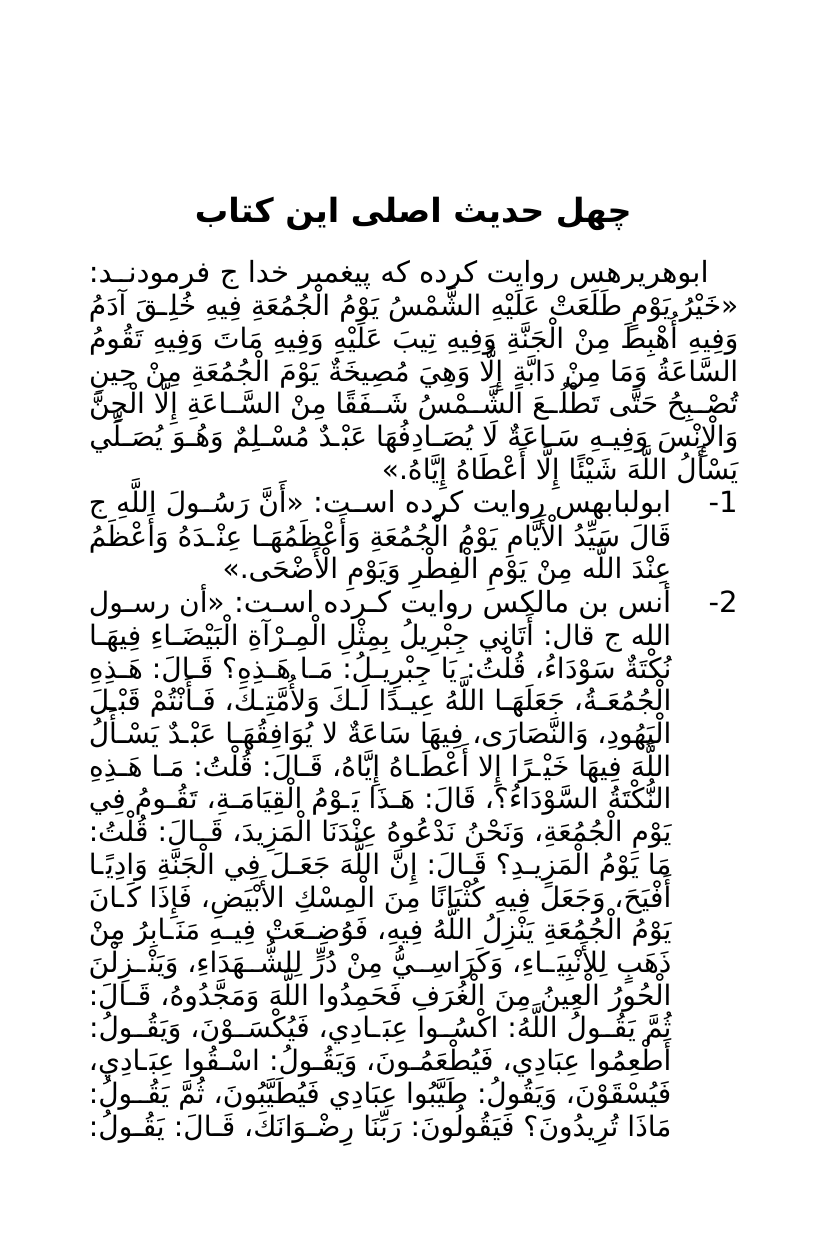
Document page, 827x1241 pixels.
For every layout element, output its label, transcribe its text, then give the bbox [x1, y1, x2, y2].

text ابوهریرهس روایت کرده که پیغمبر خدا ج فرمودند: «خَيْرُ يَوْمٍ طَلَعَتْ عَلَيْهِ الشَّمْسُ يَوْمُ الْجُمُعَةِ فِيهِ خُلِقَ آدَمُ وَفِيهِ أُهْبِطَ مِنْ الْجَنَّةِ وَفِيهِ تِيبَ عَلَيْهِ وَفِيهِ مَاتَ وَفِيهِ تَقُومُ السَّاعَةُ وَمَا مِنْ دَابَّةٍ إِلَّا وَهِيَ مُصِيخَةٌ يَوْمَ الْجُمُعَةِ مِنْ حِينِ تُصْبِحُ حَتَّى تَطْلُعَ الشَّمْسُ شَفَقًا مِنْ السَّاعَةِ إِلَّا الْجِنَّ وَالْإِنْسَ وَفِيهِ سَاعَةٌ لَا يُصَادِفُهَا عَبْدٌ مُسْلِمٌ وَهُوَ يُصَلِّي يَسْأَلُ اللَّهَ شَيْئًا إِلَّا أَعْطَاهُ إِيَّاهُ.» [89, 256, 738, 486]
list ابولبابهس روایت کرده است: «أَنَّ رَسُولَ اللَّهِ ج قَالَ سَيِّدُ الْأَيَّامِ يَوْمُ الْجُمُعَةِ وَأَعْظَمُهَا عِنْدَهُ وَأَعْظَمُ عِنْدَ اللَّه مِنْ يَوْمِ الْفِطْرِ وَيَوْمِ الْأَضْحَى.» [89, 486, 708, 585]
text چهل حدیث اصلی این کتاب [89, 192, 738, 231]
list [89, 585, 708, 1142]
